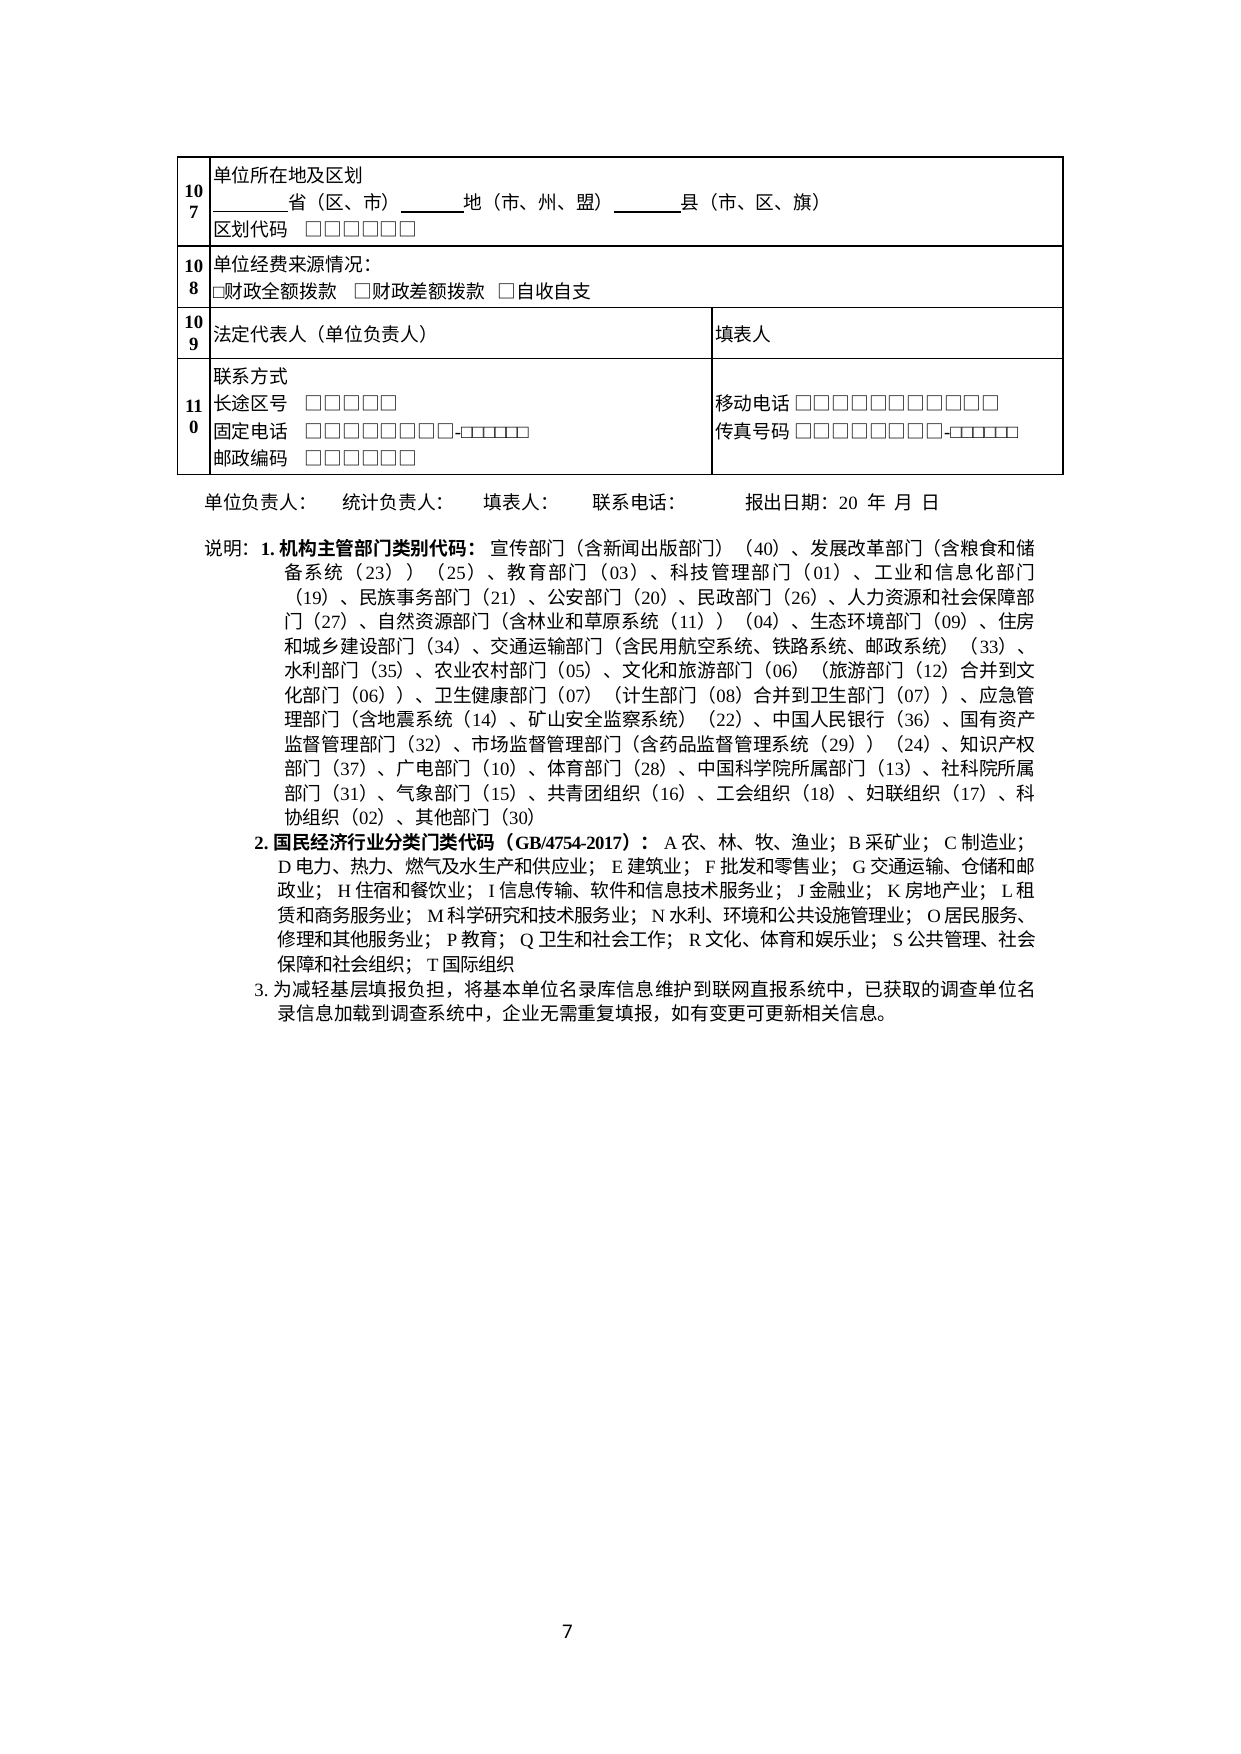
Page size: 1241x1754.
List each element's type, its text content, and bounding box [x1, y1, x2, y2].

table_cell 107 [178, 158, 209, 245]
table_cell 移动电话 □□□□□□□□□□□ 传真号码 □□□□□□□□-□□□□□□ [713, 359, 1062, 473]
text 3. 为减轻基层填报负担，将基本单位名录库信息维护到联网直报系统中，已获取的调查单位名录信息加载到调查系统中，企业无需重复填报，如有变更可更新相关信息。 [254, 977, 1036, 1025]
table_cell 法定代表人（单位负责人） [211, 308, 711, 357]
table_cell 联系方式 长途区号 □□□□□ 固定电话 □□□□□□□□-□□□□□□ 邮政编码 □□□□□□ [211, 359, 711, 473]
text 单位负责人： 统计负责人： 填表人： 联系电话： 报出日期：20 年 月 日 [204, 487, 1036, 514]
text 说明：1. 机构主管部门类别代码： 宣传部门（含新闻出版部门）（40）、发展改革部门（含粮食和储备系统（23））（25）、教育部门（03）、科技管理部门（01）、工业和信息化部门（19）、民族事务部门（21）、公安部门（20）、民政部门（26）、人力资源和社会保障部门（27）、自然资源部门（含林业和草原系统（11））（04）、生态环境部门（09）、住房和城乡建设部门（34）、交通运输部门（含民用航空系统、铁路系统、邮政系统）（33）、水利部门（35）、农业农村部门（05）、文化和旅游部门（06）（旅游部门（12）合并到文化部门（06））、卫生健康部门（07）（计生部门（08）合并到卫生部门（07））、应急管理部门（含地震系统（14）、矿山安全监察系统）（22）、中国人民银行（36）、国有资产监督管理部门（32）、市场监督管理部门（含药品监督管理系统（29））（24）、知识产权部门（37）、广电部门（10）、体育部门（28）、中国科学院所属部门（13）、社科院所属部门（31）、气象部门（15）、共青团组织（16）、工会组织（18）、妇联组织（17）、科协组织（02）、其他部门（30） [204, 536, 1036, 830]
text 2. 国民经济行业分类门类代码（GB/4754-2017）： A 农、林、牧、渔业；B 采矿业； C 制造业； D 电力、热力、燃气及水生产和供应业； E 建筑业； F 批发和零售业； G 交通运输、仓储和邮政业； H 住宿和餐饮业； I 信息传输、软件和信息技术服务业； J 金融业； K 房地产业； L 租赁和商务服务业； M 科学研究和技术服务业； N 水利、环境和公共设施管理业； O 居民服务、修理和其他服务业； P 教育； Q 卫生和社会工作； R 文化、体育和娱乐业； S 公共管理、社会保障和社会组织； T 国际组织 [254, 830, 1036, 977]
table_cell 109 [178, 308, 209, 357]
table_cell 单位所在地及区划 省（区、市） 地（市、州、盟） 县（市、区、旗） 区划代码 □□□□□□ [211, 158, 1062, 245]
table_cell 单位经费来源情况： □财政全额拨款 □财政差额拨款 □自收自支 [211, 247, 1062, 307]
table_cell 108 [178, 247, 209, 307]
table_cell 110 [178, 359, 209, 473]
table_cell 填表人 [713, 308, 1062, 357]
